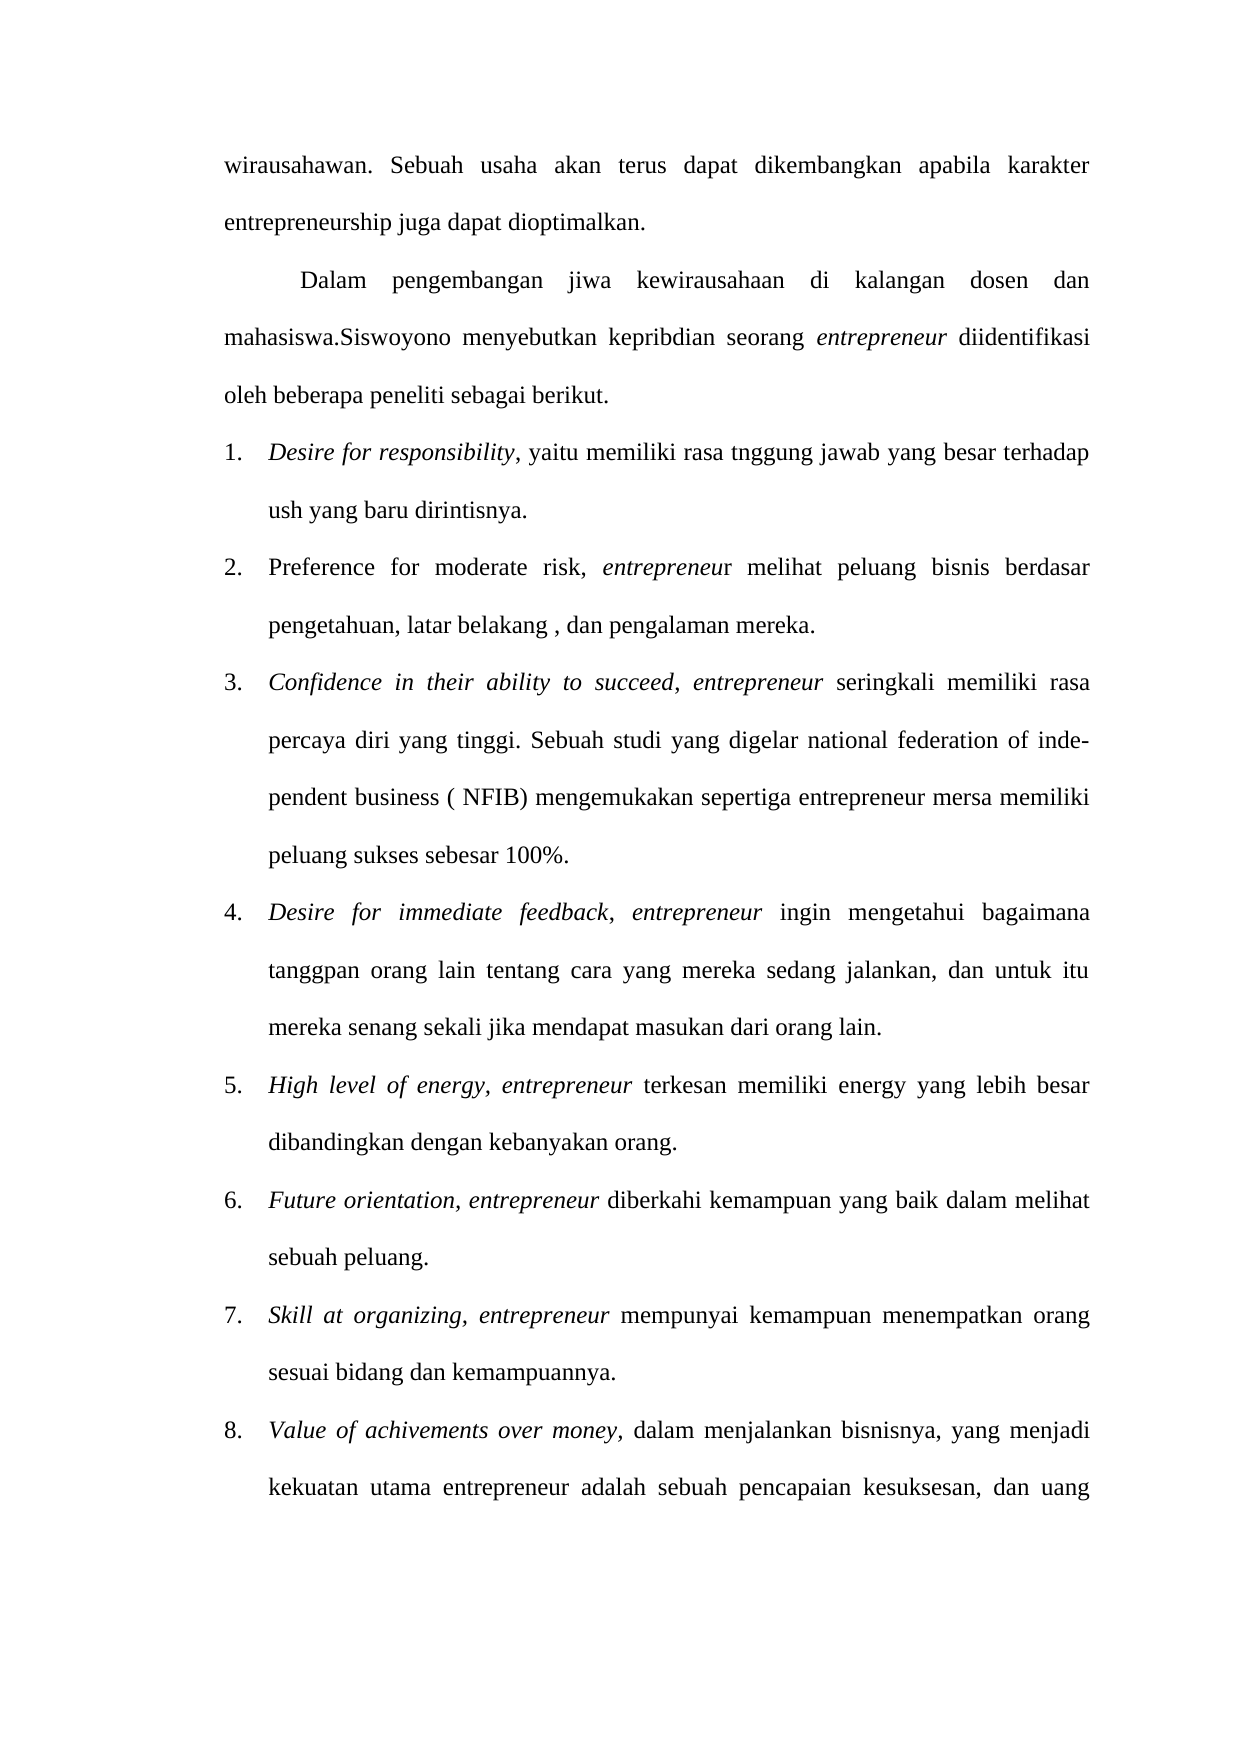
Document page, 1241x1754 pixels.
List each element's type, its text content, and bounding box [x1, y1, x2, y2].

list Skill at organizing, entrepreneur mempunyai kemampuan menempatkan orang sesuai bidang dan kemampuannya. [224, 1300, 1090, 1386]
list Dalam pengembangan jiwa kewirausahaan di kalangan dosen dan mahasiswa.Siswoyono menyebutkan kepribdian seorang entrepreneur diidentifikasi oleh beberapa peneliti sebagai berikut. [224, 265, 1090, 409]
list Preference for moderate risk, entrepreneur melihat peluang bisnis berdasar pengetahuan, latar belakang , dan pengalaman mereka. [224, 552, 1090, 639]
list Desire for responsibility, yaitu memiliki rasa tnggung jawab yang besar terhadap ush yang baru dirintisnya. [224, 437, 1090, 524]
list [224, 1415, 1090, 1501]
list Desire for immediate feedback, entrepreneur ingin mengetahui bagaimana tanggpan orang lain tentang cara yang mereka sedang jalankan, dan untuk itu mereka senang sekali jika mendapat masukan dari orang lain. [224, 897, 1090, 1041]
list Confidence in their ability to succeed, entrepreneur seringkali memiliki rasa percaya diri yang tinggi. Sebuah studi yang digelar national federation of inde-pendent business ( NFIB) mengemukakan sepertiga entrepreneur mersa memiliki peluang sukses sebesar 100%. [224, 667, 1090, 869]
list Future orientation, entrepreneur diberkahi kemampuan yang baik dalam melihat sebuah peluang. [224, 1185, 1090, 1271]
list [224, 150, 1090, 236]
list High level of energy, entrepreneur terkesan memiliki energy yang lebih besar dibandingkan dengan kebanyakan orang. [224, 1070, 1090, 1156]
